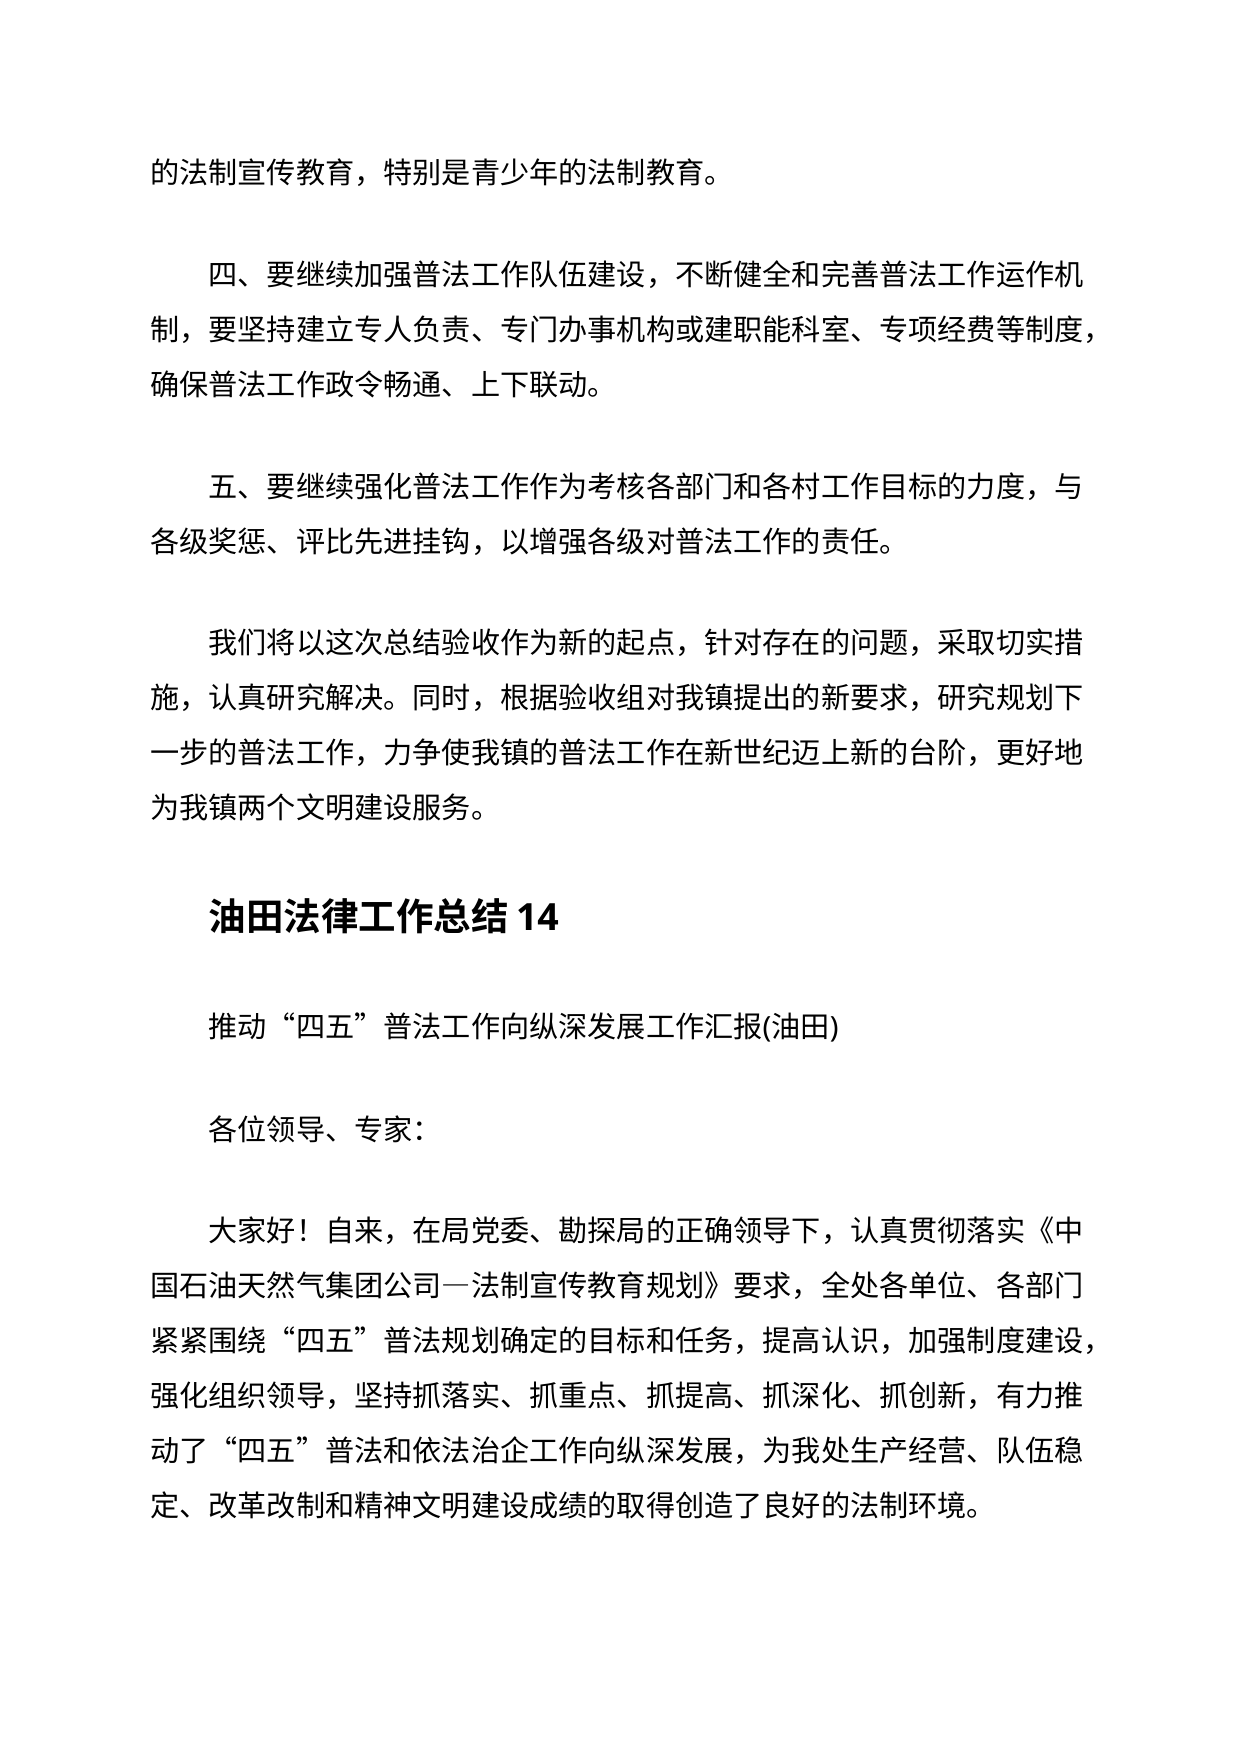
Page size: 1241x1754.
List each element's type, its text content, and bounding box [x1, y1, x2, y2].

text 五、要继续强化普法工作作为考核各部门和各村工作目标的力度，与各级奖惩、评比先进挂钩，以增强各级对普法工作的责任。 [150, 463, 1090, 561]
text 推动“四五”普法工作向纵深发展工作汇报(油田) [150, 1004, 1090, 1046]
text 四、要继续加强普法工作队伍建设，不断健全和完善普法工作运作机制，要坚持建立专人负责、专门办事机构或建职能科室、专项经费等制度，确保普法工作政令畅通、上下联动。 [150, 252, 1090, 404]
text 我们将以这次总结验收作为新的起点，针对存在的问题，采取切实措施，认真研究解决。同时，根据验收组对我镇提出的新要求，研究规划下一步的普法工作，力争使我镇的普法工作在新世纪迈上新的台阶，更好地为我镇两个文明建设服务。 [150, 620, 1090, 827]
text 油田法律工作总结14 [150, 886, 1090, 941]
text 大家好！自来，在局党委、勘探局的正确领导下，认真贯彻落实《中国石油天然气集团公司―法制宣传教育规划》要求，全处各单位、各部门紧紧围绕“四五”普法规划确定的目标和任务，提高认识，加强制度建设，强化组织领导，坚持抓落实、抓重点、抓提高、抓深化、抓创新，有力推动了“四五”普法和依法治企工作向纵深发展，为我处生产经营、队伍稳定、改革改制和精神文明建设成绩的取得创造了良好的法制环境。 [150, 1208, 1090, 1524]
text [150, 150, 1090, 192]
text 各位领导、专家： [150, 1106, 1090, 1148]
